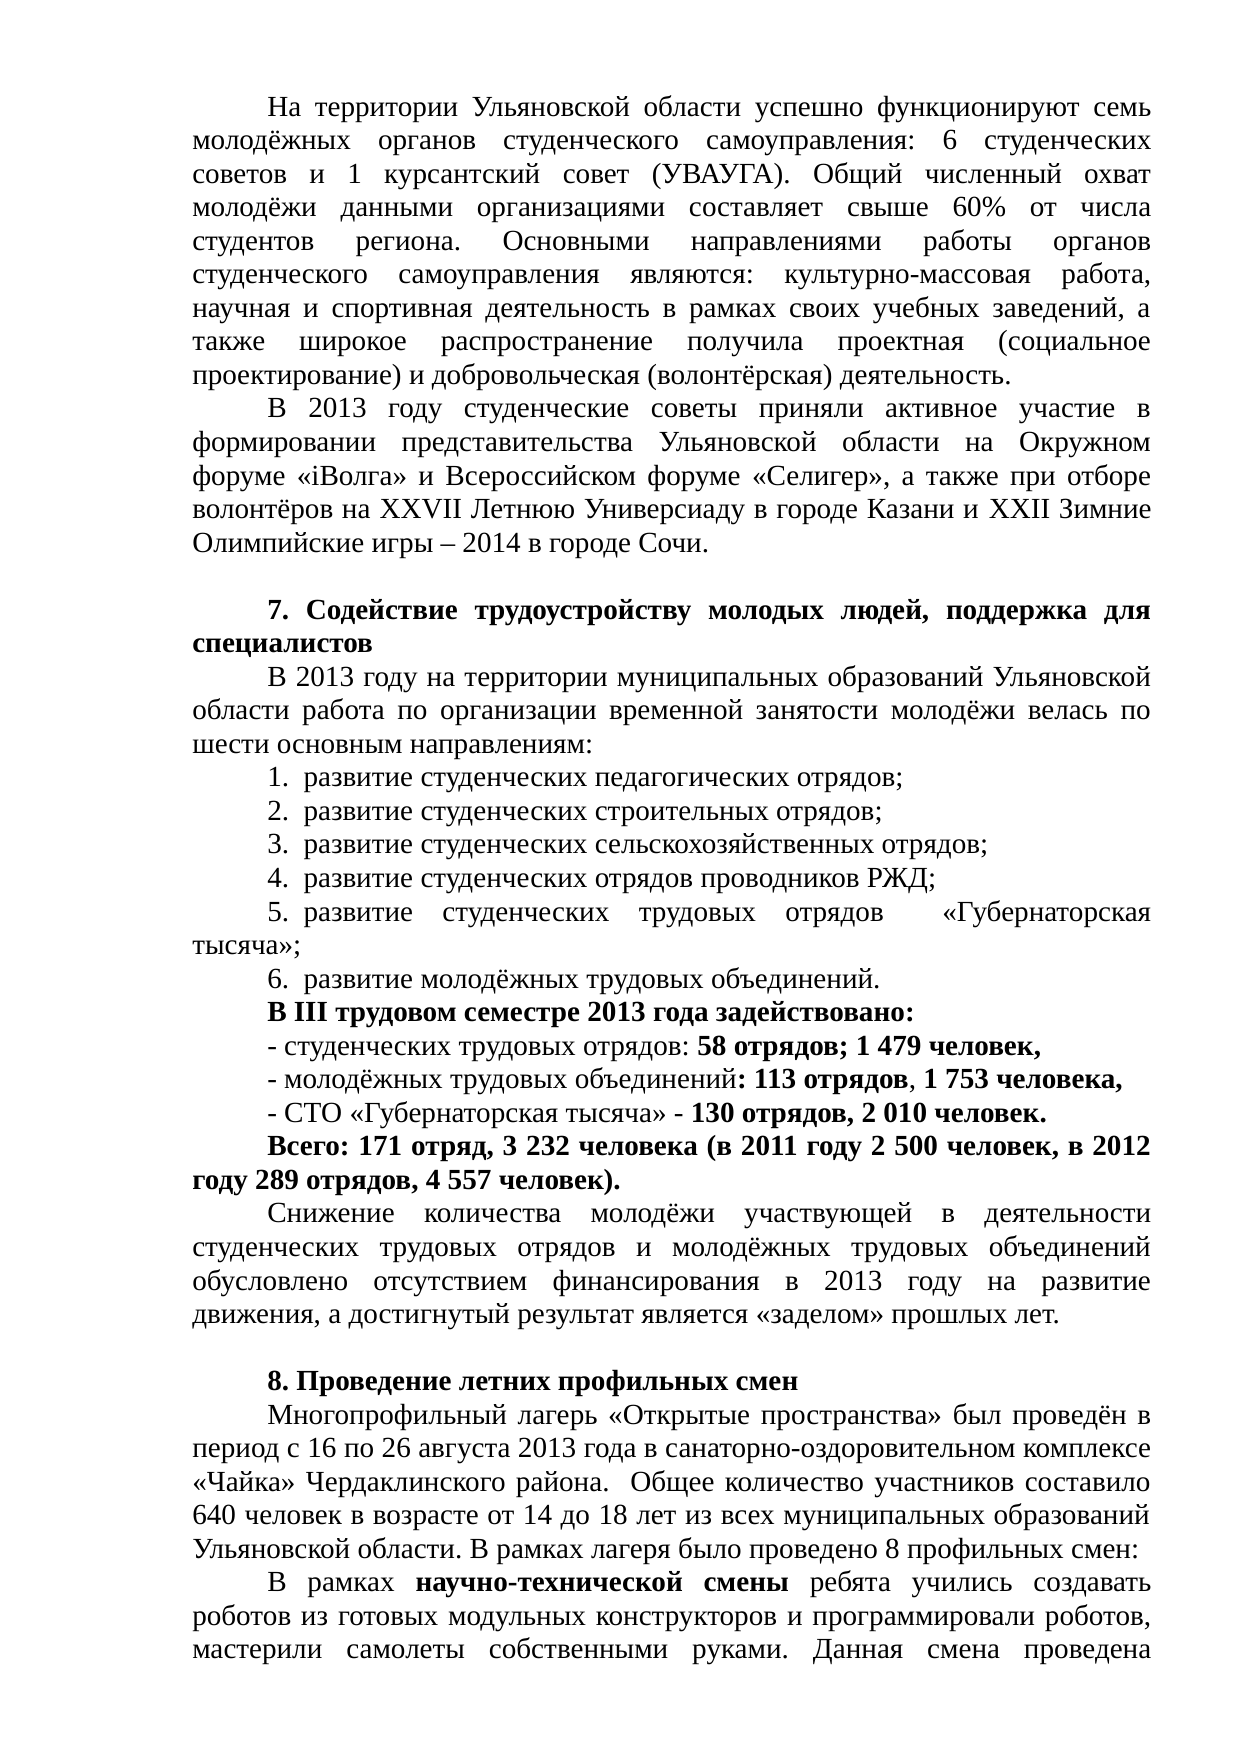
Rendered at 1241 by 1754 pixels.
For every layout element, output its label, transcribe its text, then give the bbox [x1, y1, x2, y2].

text - СТО «Губернаторская тысяча» - 130 отрядов, 2 010 человек. [192, 1095, 1152, 1128]
text Многопрофильный лагерь «Открытые пространства» был проведён в период с 16 по 26 августа 2013 года в санаторно-оздоровительном комплексе «Чайка» Чердаклинского района. Общее количество участников составило 640 человек в возрасте от 14 до 18 лет из всех муниципальных образований Ульяновской области. В рамках лагеря было проведено 8 профильных смен: [192, 1397, 1152, 1564]
text - студенческих трудовых отрядов: 58 отрядов; 1 479 человек, [192, 1028, 1152, 1061]
text На территории Ульяновской области успешно функционируют семь молодёжных органов студенческого самоуправления: 6 студенческих советов и 1 курсантский совет (УВАУГА). Общий численный охват молодёжи данными организациями составляет свыше 60% от числа студентов региона. Основными направлениями работы органов студенческого самоуправления являются: культурно-массовая работа, научная и спортивная деятельность в рамках своих учебных заведений, а также широкое распространение получила проектная (социальное проектирование) и добровольческая (волонтёрская) деятельность. [192, 89, 1152, 391]
list развитие студенческих сельскохозяйственных отрядов; [192, 827, 1152, 860]
list развитие студенческих педагогических отрядов; [192, 759, 1152, 793]
text Всего: 171 отряд, 3 232 человека (в 2011 году 2 500 человек, в 2012 году 289 отрядов, 4 557 человек). [192, 1128, 1152, 1196]
list развитие молодёжных трудовых объединений. [192, 961, 1152, 994]
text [192, 1564, 1152, 1665]
text - молодёжных трудовых объединений: 113 отрядов, 1 753 человека, [192, 1061, 1152, 1095]
text Снижение количества молодёжи участвующей в деятельности студенческих трудовых отрядов и молодёжных трудовых объединений обусловлено отсутствием финансирования в 2013 году на развитие движения, а достигнутый результат является «заделом» прошлых лет. [192, 1196, 1152, 1330]
text 7. Содействие трудоустройству молодых людей, поддержка для специалистов [192, 592, 1152, 659]
text В 2013 году на территории муниципальных образований Ульяновской области работа по организации временной занятости молодёжи велась по шести основным направлениям: [192, 659, 1152, 759]
text В 2013 году студенческие советы приняли активное участие в формировании представительства Ульяновской области на Окружном форуме «iВолга» и Всероссийском форуме «Селигер», а также при отборе волонтёров на XXVII Летнюю Универсиаду в городе Казани и XXII Зимние Олимпийские игры – 2014 в городе Сочи. [192, 391, 1152, 558]
list развитие студенческих отрядов проводников РЖД; [192, 860, 1152, 894]
list развитие студенческих трудовых отрядов «Губернаторская тысяча»; [192, 894, 1152, 961]
list развитие студенческих строительных отрядов; [192, 793, 1152, 827]
text 8. Проведение летних профильных смен [192, 1363, 1152, 1397]
text В III трудовом семестре 2013 года задействовано: [192, 994, 1152, 1028]
